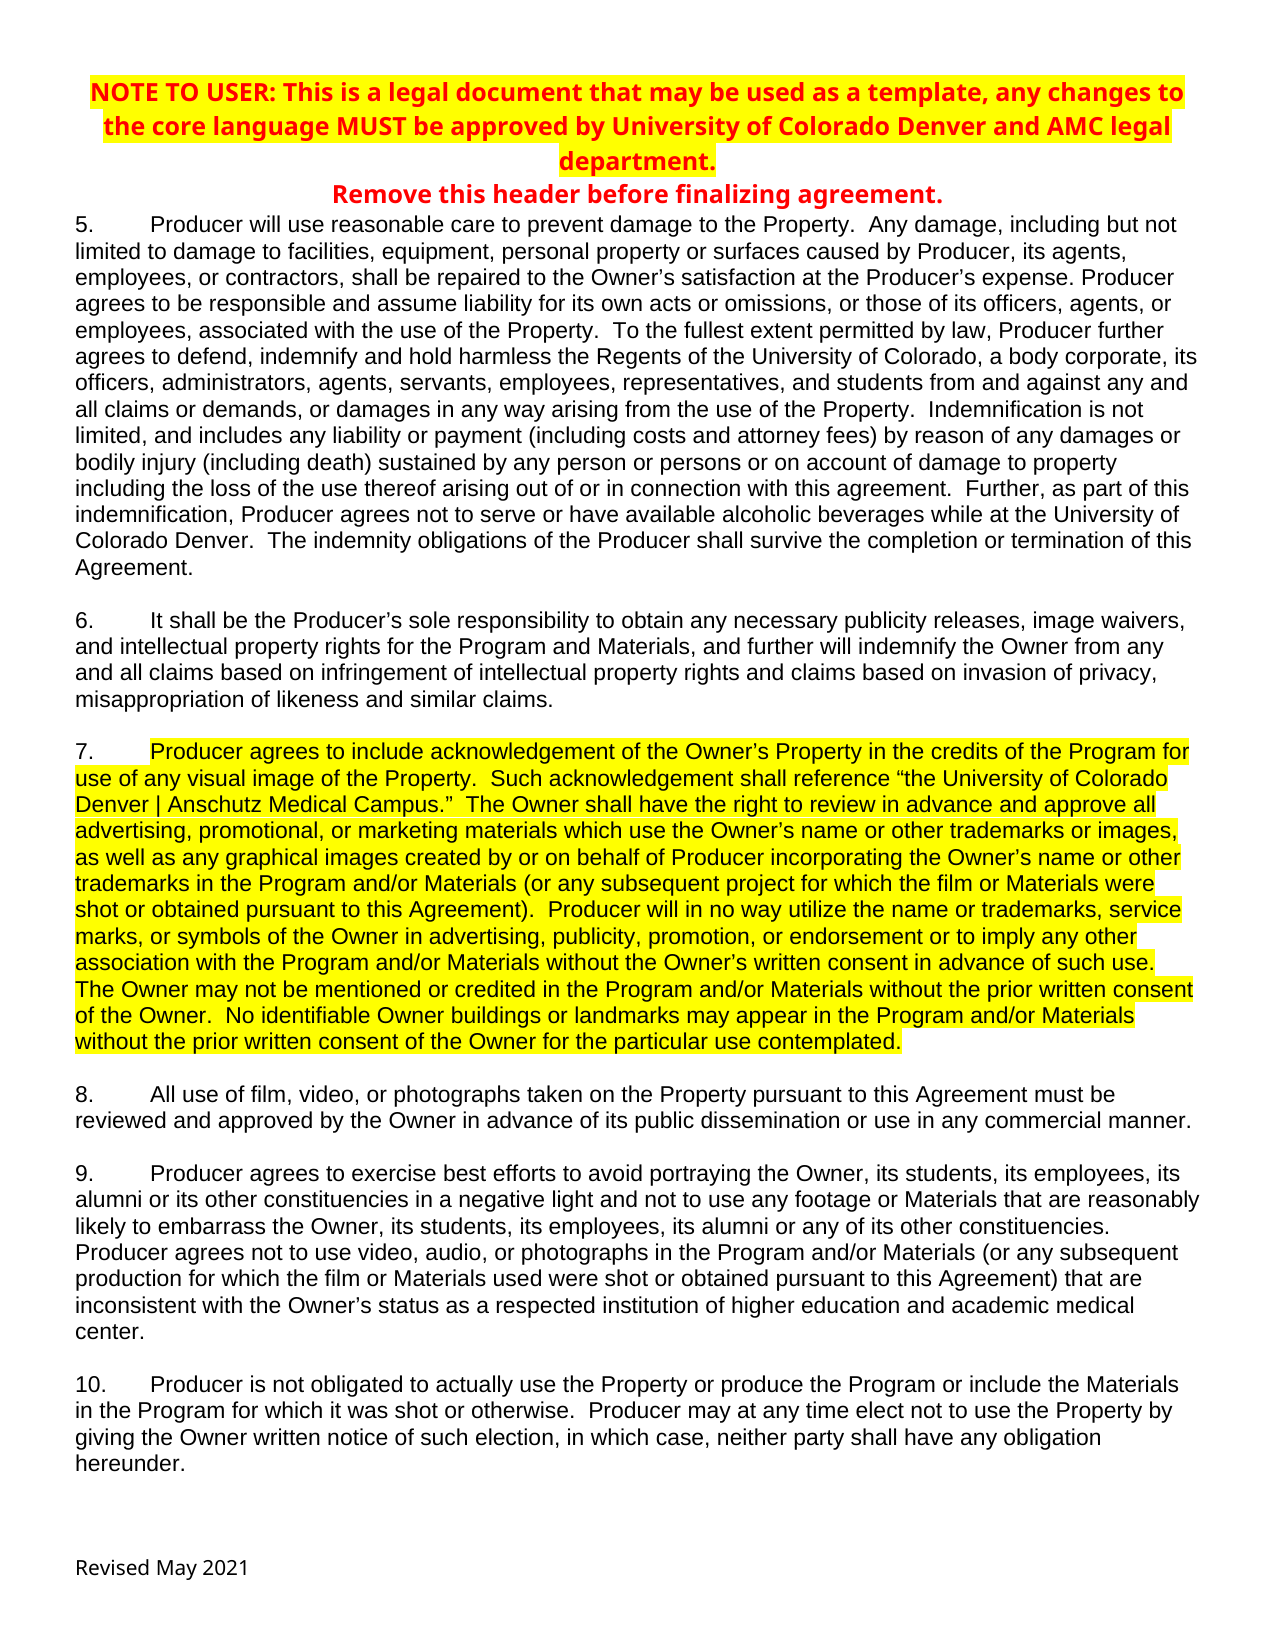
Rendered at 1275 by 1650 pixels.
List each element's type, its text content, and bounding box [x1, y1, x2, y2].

text 10. Producer is not obligated to actually use the Property or produce the Program or include the Materials in the Program for which it was shot or otherwise. Producer may at any time elect not to use the Property by giving the Owner written notice of such election, in which case, neither party shall have any obligation hereunder. [75, 1371, 1200, 1476]
text 7. Producer agrees to include acknowledgement of the Owner’s Property in the credits of the Program for use of any visual image of the Property. Such acknowledgement shall reference “the University of Colorado Denver | Anschutz Medical Campus.” The Owner shall have the right to review in advance and approve all advertising, promotional, or marketing materials which use the Owner’s name or other trademarks or images, as well as any graphical images created by or on behalf of Producer incorporating the Owner’s name or other trademarks in the Program and/or Materials (or any subsequent project for which the film or Materials were shot or obtained pursuant to this Agreement). Producer will in no way utilize the name or trademarks, service marks, or symbols of the Owner in advertising, publicity, promotion, or endorsement or to imply any other association with the Program and/or Materials without the Owner’s written consent in advance of such use. The Owner may not be mentioned or credited in the Program and/or Materials without the prior written consent of the Owner. No identifiable Owner buildings or landmarks may appear in the Program and/or Materials without the prior written consent of the Owner for the particular use contemplated. [75, 738, 1200, 1054]
text 6. It shall be the Producer’s sole responsibility to obtain any necessary publicity releases, image waivers, and intellectual property rights for the Program and Materials, and further will indemnify the Owner from any and all claims based on infringement of intellectual property rights and claims based on invasion of privacy, misappropriation of likeness and similar claims. [75, 607, 1200, 712]
text 9. Producer agrees to exercise best efforts to avoid portraying the Owner, its students, its employees, its alumni or its other constituencies in a negative light and not to use any footage or Materials that are reasonably likely to embarrass the Owner, its students, its employees, its alumni or any of its other constituencies. Producer agrees not to use video, audio, or photographs in the Program and/or Materials (or any subsequent production for which the film or Materials used were shot or obtained pursuant to this Agreement) that are inconsistent with the Owner’s status as a respected institution of higher education and academic medical center. [75, 1160, 1200, 1344]
text 5. Producer will use reasonable care to prevent damage to the Property. Any damage, including but not limited to damage to facilities, equipment, personal property or surfaces caused by Producer, its agents, employees, or contractors, shall be repaired to the Owner’s satisfaction at the Producer’s expense. Producer agrees to be responsible and assume liability for its own acts or omissions, or those of its officers, agents, or employees, associated with the use of the Property. To the fullest extent permitted by law, Producer further agrees to defend, indemnify and hold harmless the Regents of the University of Colorado, a body corporate, its officers, administrators, agents, servants, employees, representatives, and students from and against any and all claims or demands, or damages in any way arising from the use of the Property. Indemnification is not limited, and includes any liability or payment (including costs and attorney fees) by reason of any damages or bodily injury (including death) sustained by any person or persons or on account of damage to property including the loss of the use thereof arising out of or in connection with this agreement. Further, as part of this indemnification, Producer agrees not to serve or have available alcoholic beverages while at the University of Colorado Denver. The indemnity obligations of the Producer shall survive the completion or termination of this Agreement. [75, 211, 1200, 580]
text 8. All use of film, video, or photographs taken on the Property pursuant to this Agreement must be reviewed and approved by the Owner in advance of its public dissemination or use in any commercial manner. [75, 1081, 1200, 1134]
